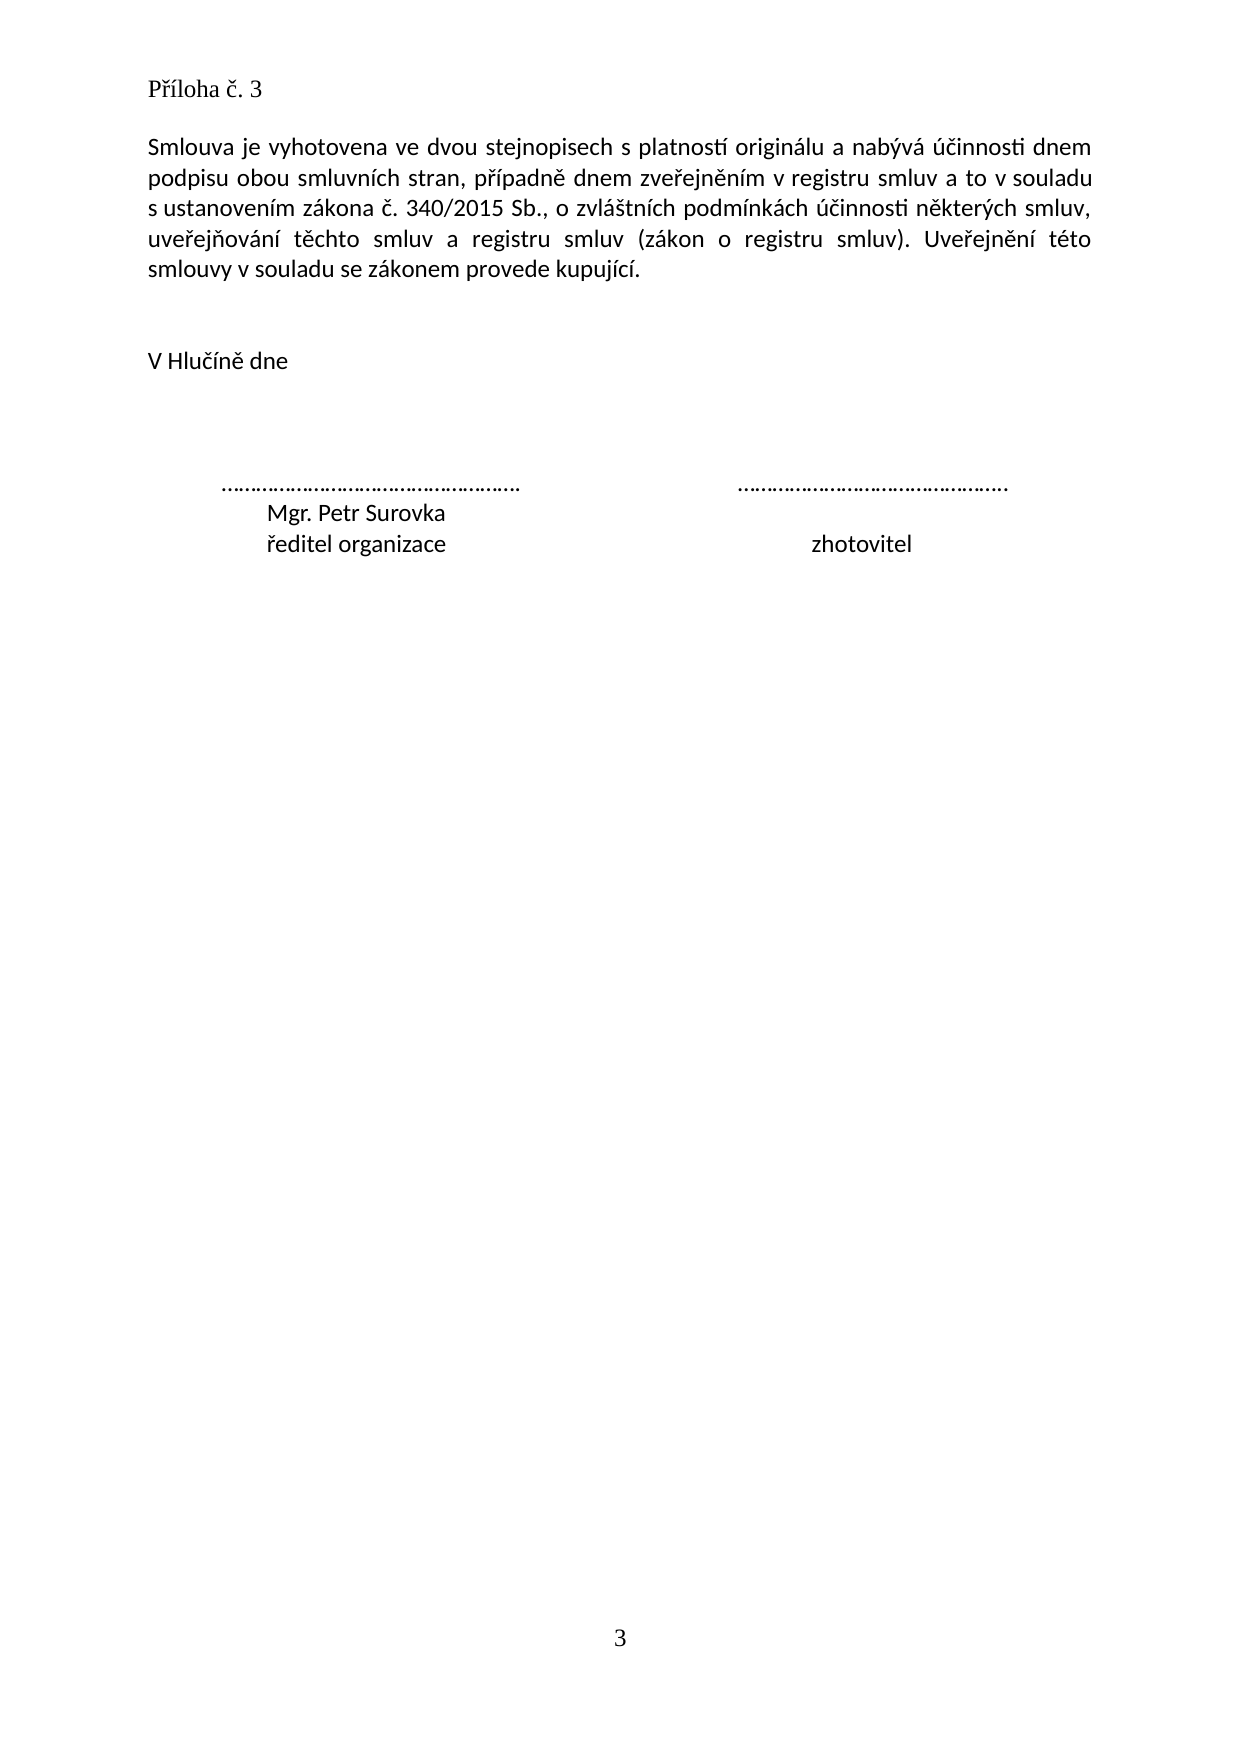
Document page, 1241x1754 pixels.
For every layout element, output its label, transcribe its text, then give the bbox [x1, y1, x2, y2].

text ……………………………………………. ……………………………………….. [148, 467, 1093, 497]
text ředitel organizace zhotovitel [221, 528, 1093, 558]
text Smlouva je vyhotovena ve dvou stejnopisech s platností originálu a nabývá účinnosti dnem podpisu obou smluvních stran, případně dnem zveřejněním v registru smluv a to v souladu s ustanovením zákona č. 340/2015 Sb., o zvláštních podmínkách účinnosti některých smluv, uveřejňování těchto smluv a registru smluv (zákon o registru smluv). Uveřejnění této smlouvy v souladu se zákonem provede kupující. [148, 131, 1093, 284]
text Mgr. Petr Surovka [221, 497, 1093, 528]
text V Hlučíně dne [148, 345, 1093, 375]
